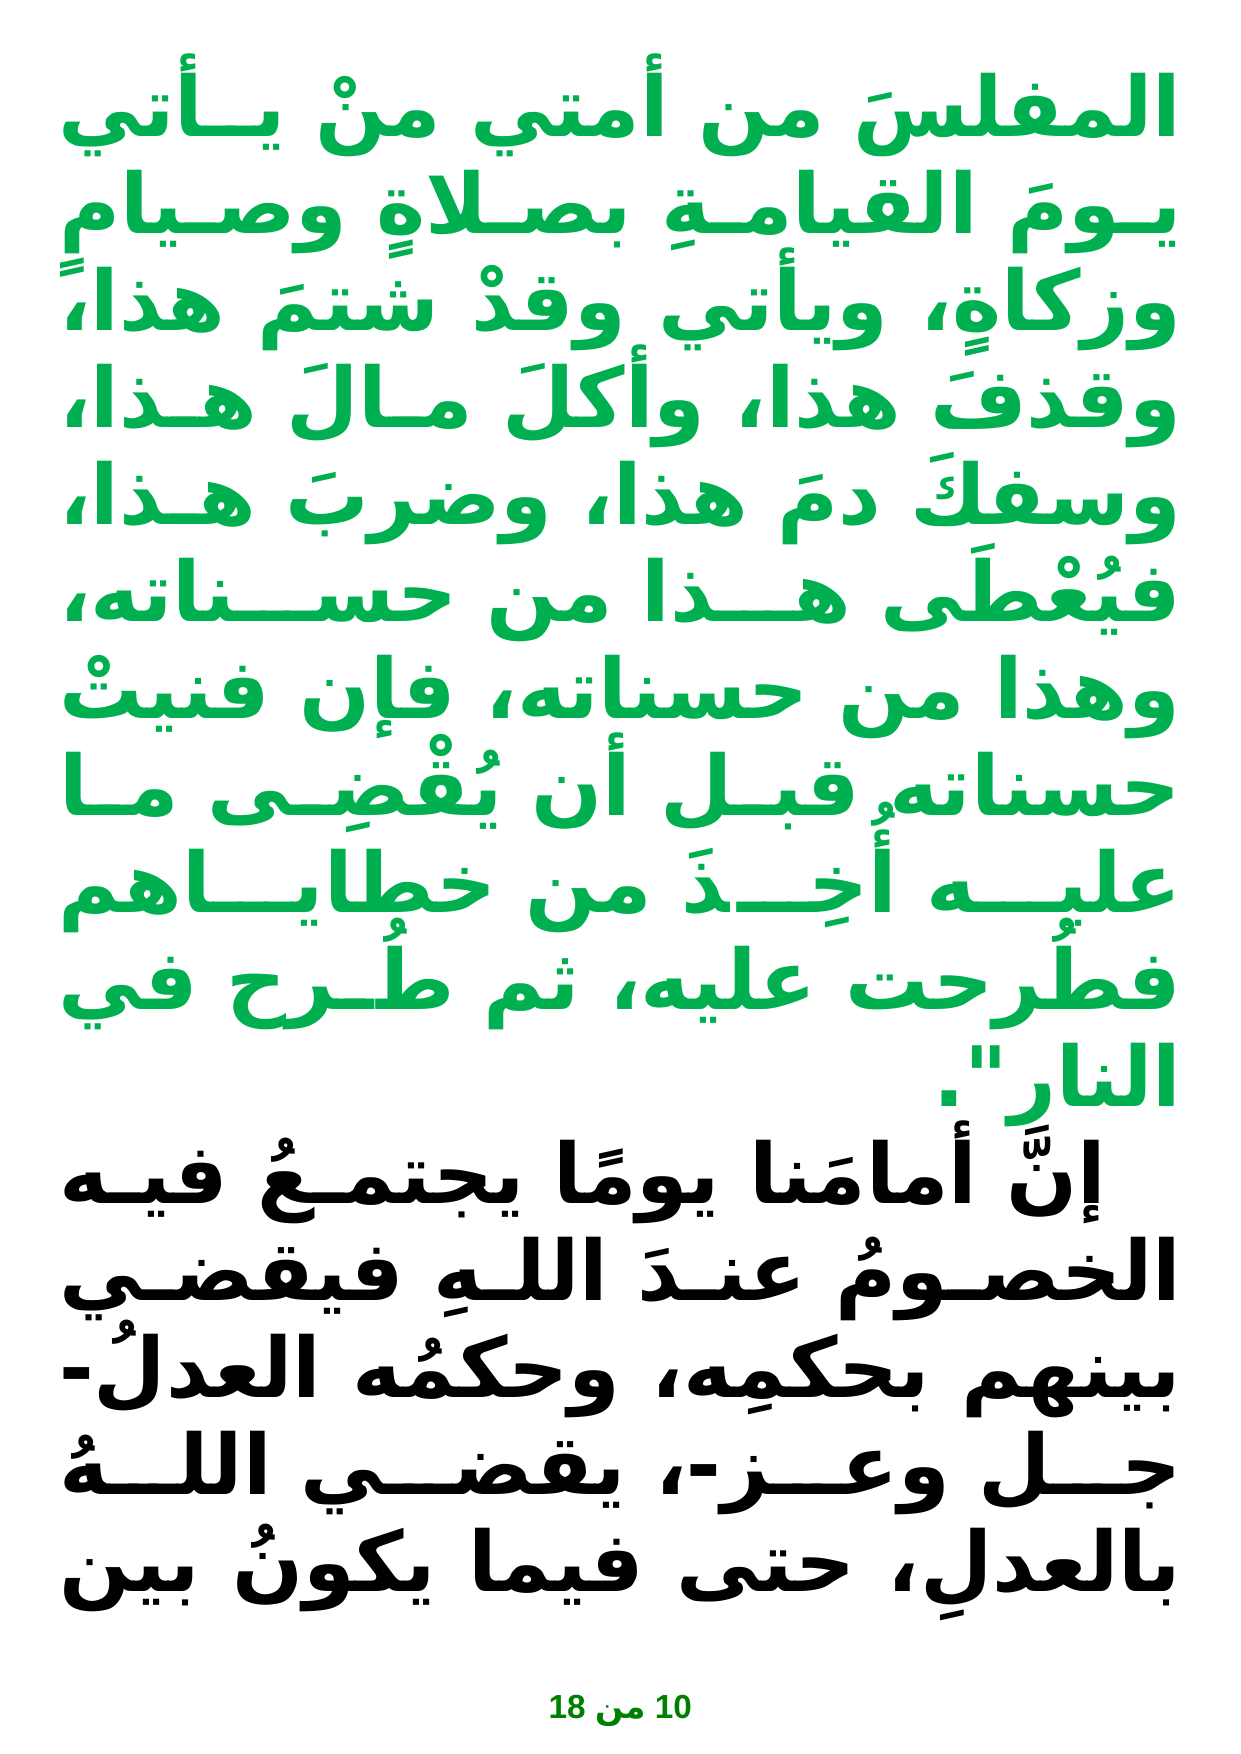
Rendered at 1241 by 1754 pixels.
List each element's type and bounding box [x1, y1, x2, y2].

text [59, 1126, 1181, 1611]
text [59, 59, 1181, 1126]
